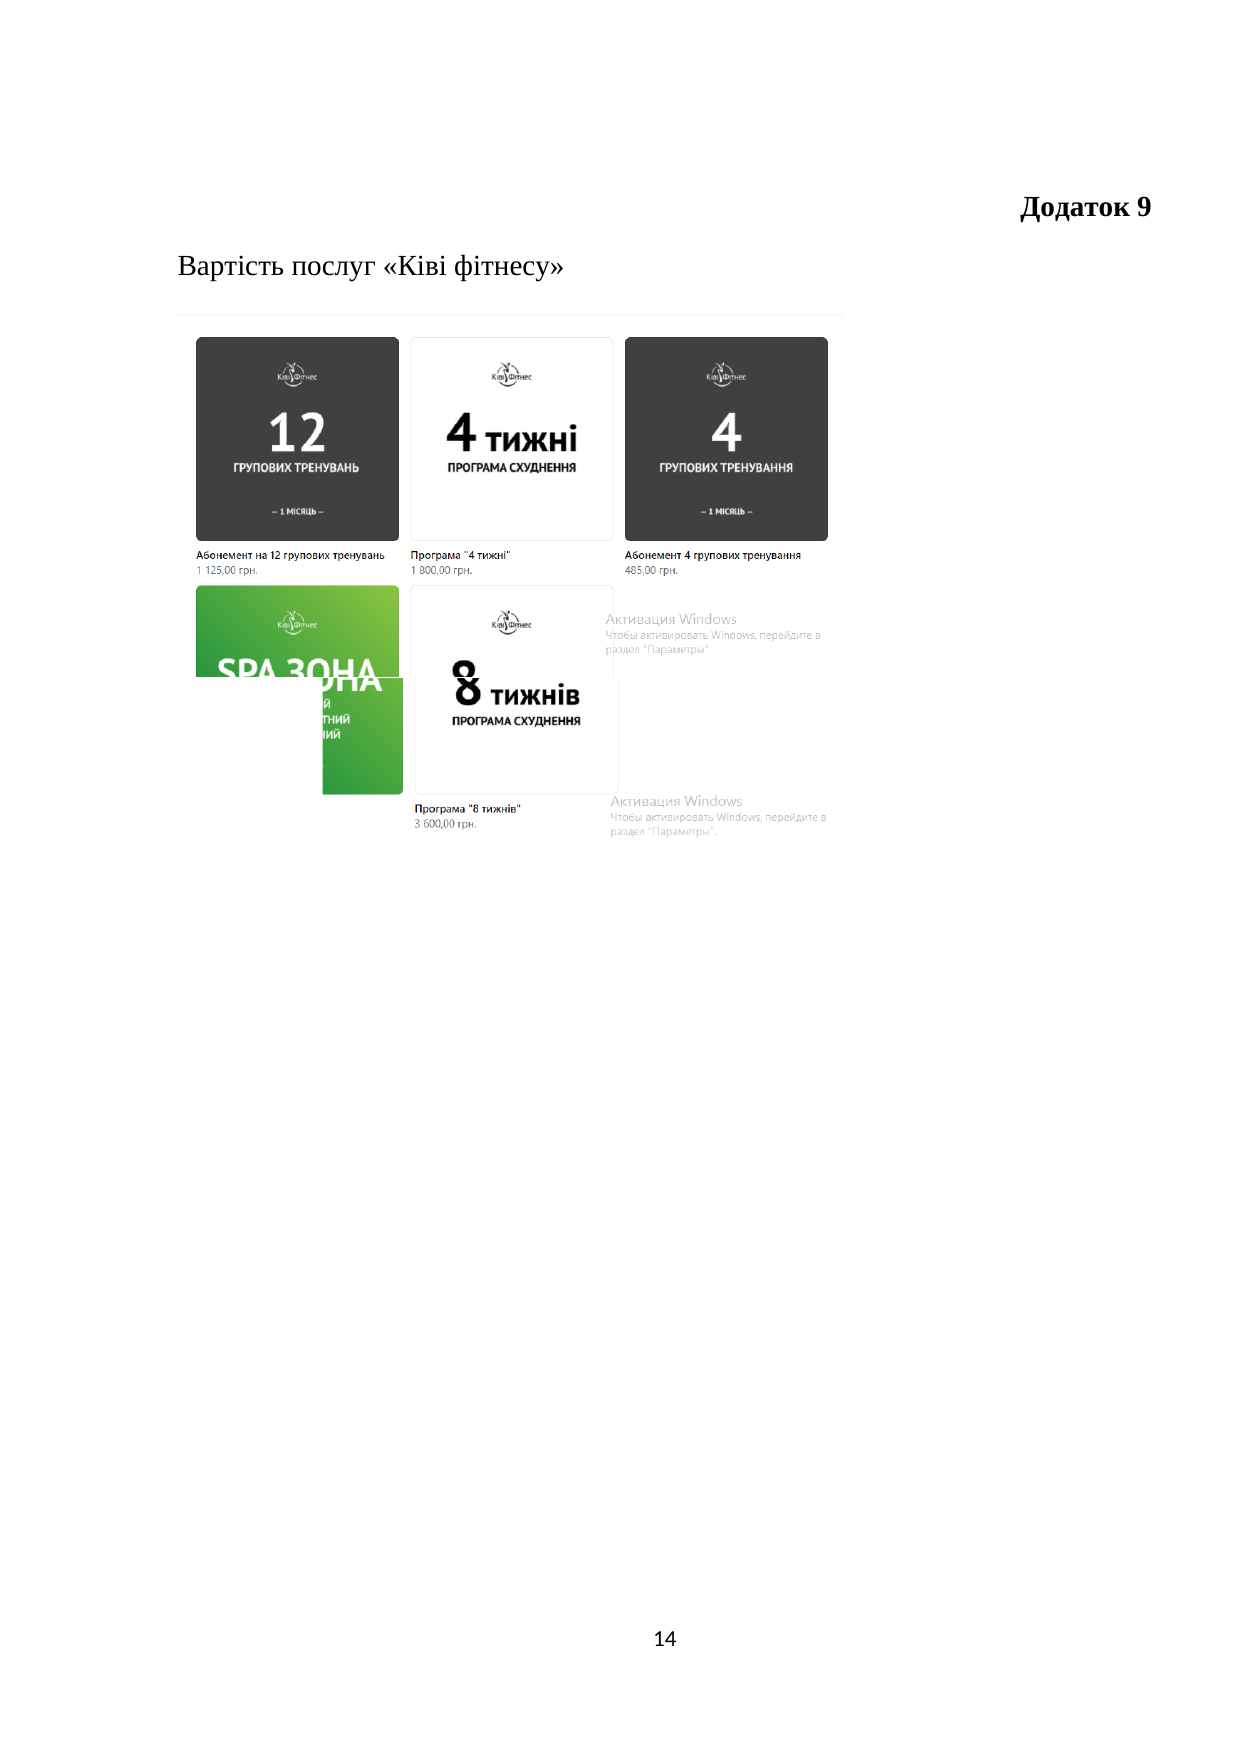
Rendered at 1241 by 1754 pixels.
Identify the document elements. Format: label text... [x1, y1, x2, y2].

text Додаток 9 [177, 189, 1152, 223]
text Вартість послуг «Ківі фітнесу» [177, 248, 1152, 282]
picture [326, 678, 847, 851]
picture [177, 307, 843, 677]
